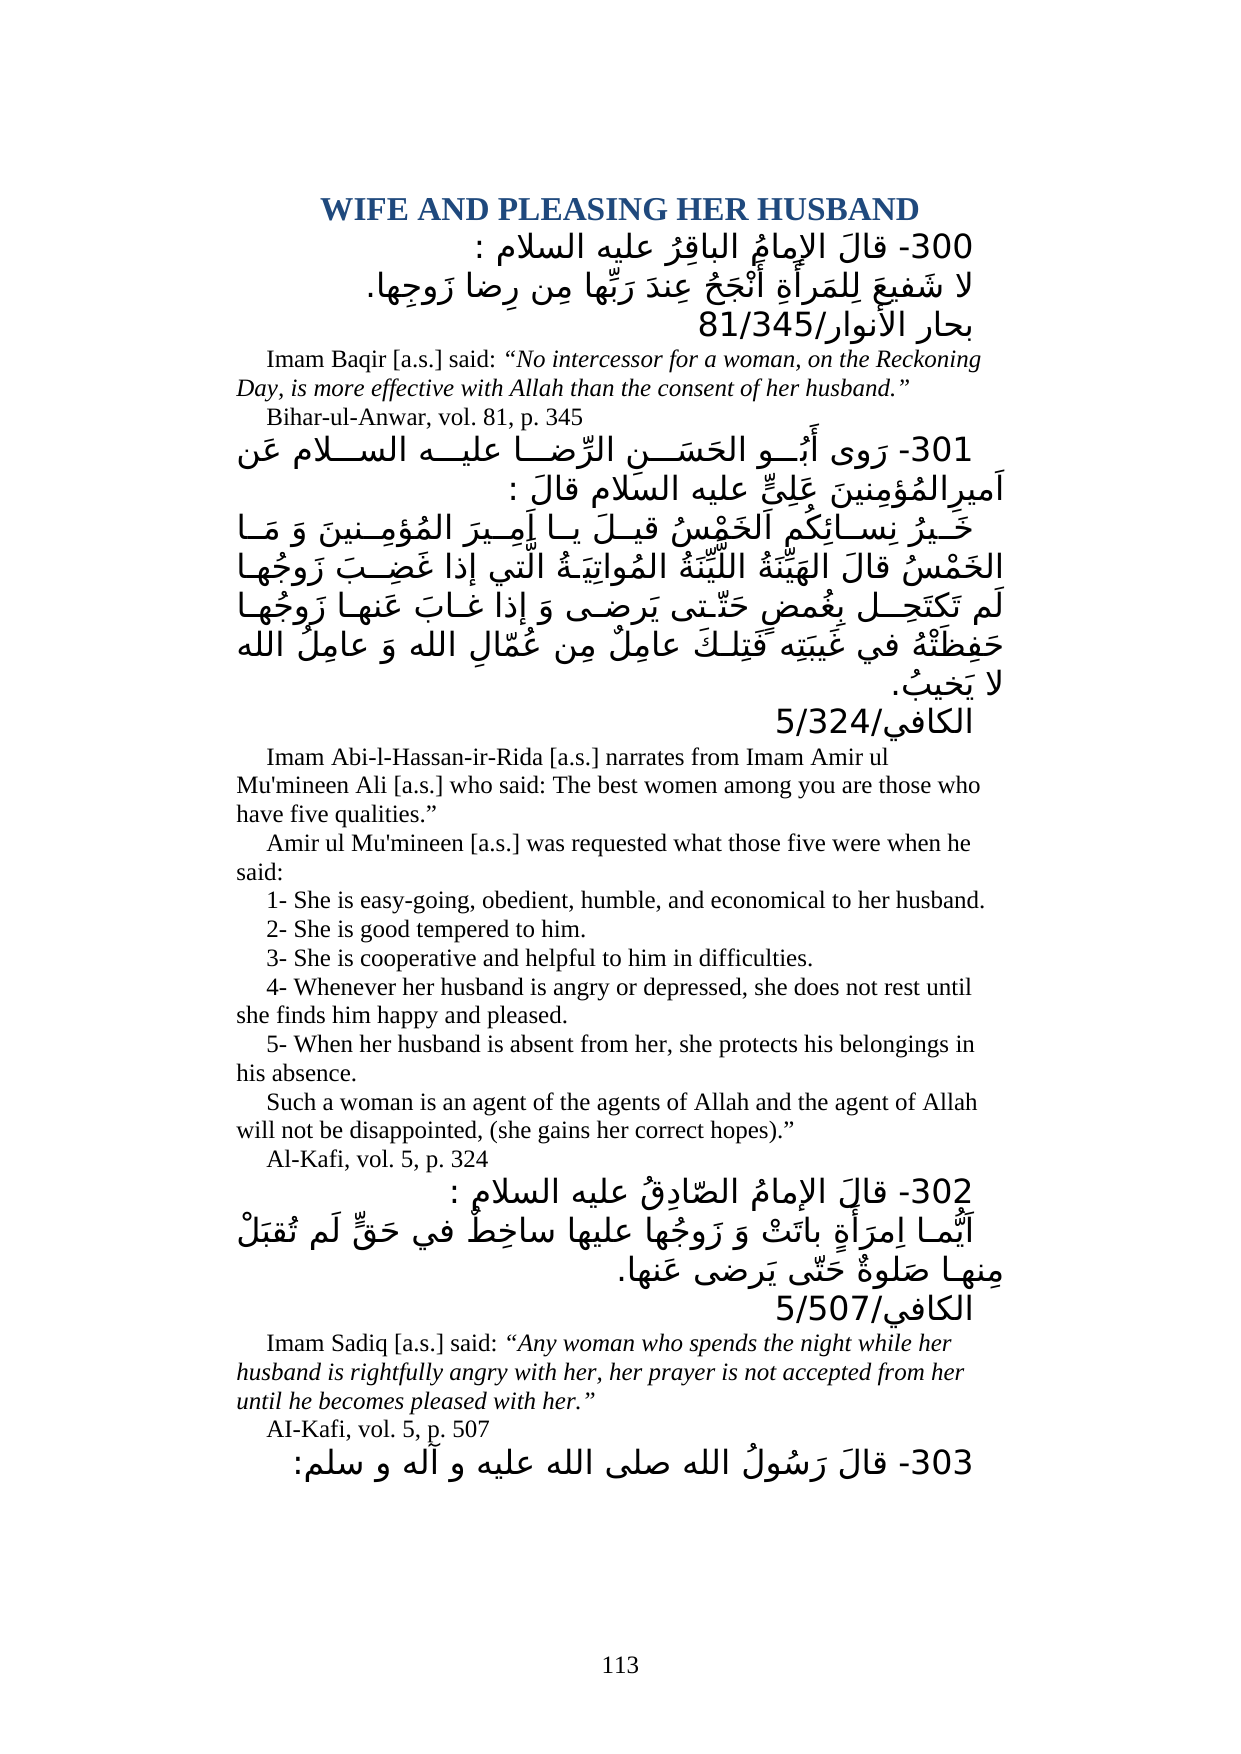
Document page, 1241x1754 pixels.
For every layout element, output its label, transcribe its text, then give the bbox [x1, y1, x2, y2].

text 2- She is good tempered to him. [236, 914, 1004, 943]
text الكافي/5/507 [236, 1289, 1004, 1328]
text Imam Sadiq [a.s.] said: “Any woman who spends the night while her husband is rightfully angry with her, her prayer is not accepted from her until he becomes pleased with her.” [236, 1328, 1004, 1414]
text بحار الأنوار/81/345 [236, 306, 1004, 344]
text 302- قالَ الإمامُ الصّادِقُ عليه السلام : [236, 1173, 1004, 1212]
text لا شَفيعَ لِلمَرأَةِ أَنْجَحُ عِندَ رَبِّها مِن رِضا زَوجِها. [236, 267, 1004, 306]
text الكافي/5/324 [236, 703, 1004, 742]
text 4- Whenever her husband is angry or depressed, she does not rest until she finds him happy and pleased. [236, 972, 1004, 1029]
text Amir ul Mu'mineen [a.s.] was requested what those five were when he said: [236, 828, 1004, 885]
text Imam Baqir [a.s.] said: “No intercessor for a woman, on the Reckoning Day, is more effective with Allah than the consent of her husband.” [236, 344, 1004, 402]
text 301- رَوى أَبُو الحَسَنِ الرِّضا عليه السلام عَن اَميرِالمُؤمِنينَ عَلِىٍّ عليه السلام قالَ : [236, 431, 1004, 508]
text Al-Kafi, vol. 5, p. 324 [236, 1144, 1004, 1173]
text Bihar-ul-Anwar, vol. 81, p. 345 [236, 402, 1004, 431]
text 5- When her husband is absent from her, she protects his belongings in his absence. [236, 1029, 1004, 1087]
text خَيرُ نِسائِكُم اَلخَمْسُ قيلَ يا اَمِيرَ المُؤمِنينَ وَ مَا الخَمْسُ قالَ الهَيِّنَةُ اللَّيِّنَةُ المُواتِيَةُ الَّتي إذا غَضِـبَ زَوجُها لَم تَكتَحِـل بِغُمضٍ حَتّتى يَرضى وَ إذا غابَ عَنها زَوجُها حَفِظَتْهُ في غَيبَتِه فَتِلـكَ عامِلٌ مِن عُمّالِ الله وَ عامِلُ الله لا يَخيبُ. [236, 508, 1004, 703]
text 303- قالَ رَسُولُ الله صلی الله عليه و آله و سلم: [236, 1443, 1004, 1482]
text اَيُّمـا اِمرَأَةٍ باتَتْ وَ زَوجُها عليها ساخِطٌ في حَقٍّ لَم تُقبَلْ مِنهـا صَلوةٌ حَتّى يَرضى عَنها. [236, 1212, 1004, 1289]
text 1- She is easy-going, obedient, humble, and economical to her husband. [236, 885, 1004, 914]
text Such a woman is an agent of the agents of Allah and the agent of Allah will not be disappointed, (she gains her correct hopes).” [236, 1087, 1004, 1144]
text AI-Kafi, vol. 5, p. 507 [236, 1414, 1004, 1443]
subtitle WIFE AND PLEASING HER HUSBAND [236, 190, 1004, 228]
text Imam Abi-l-Hassan-ir-Rida [a.s.] narrates from Imam Amir ul Mu'mineen Ali [a.s.] who said: The best women among you are those who have five qualities.” [236, 742, 1004, 828]
text 3- She is cooperative and helpful to him in difficulties. [236, 943, 1004, 972]
text 300- قالَ الإمامُ الباقِرُ عليه السلام : [236, 228, 1004, 267]
